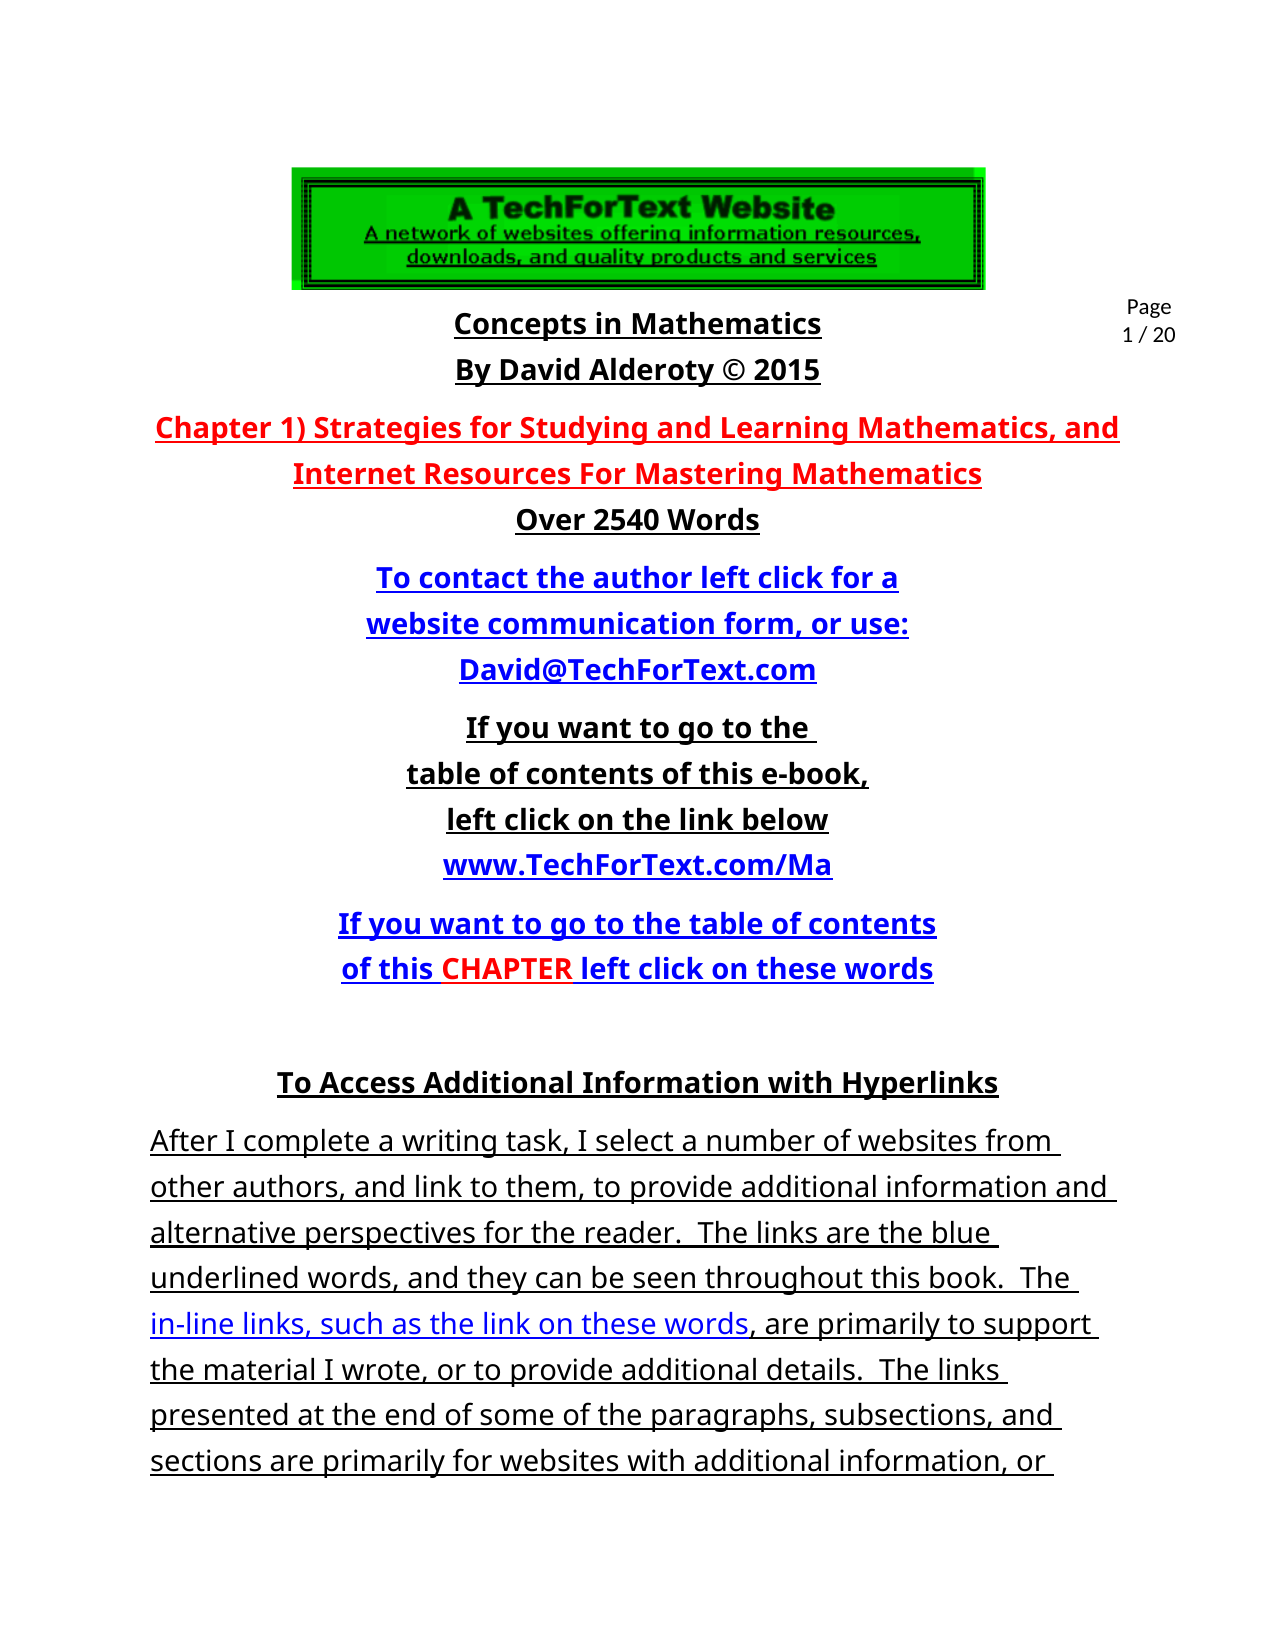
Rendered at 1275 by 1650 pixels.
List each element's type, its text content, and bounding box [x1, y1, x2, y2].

text of this CHAPTER left click on these words [150, 949, 1125, 988]
text Over 2540 Words [150, 499, 1125, 539]
text website communication form, or use: [150, 603, 1125, 643]
picture [289, 167, 986, 290]
text If you want to go to the [150, 707, 1125, 747]
text David@TechForText.com [150, 649, 1125, 688]
text If you want to go to the table of contents [150, 903, 1125, 943]
text Concepts in Mathematics [150, 303, 1125, 343]
text By David Alderoty © 2015 [150, 349, 1125, 389]
text www.TechForText.com/Ma [150, 844, 1125, 884]
text To contact the author left click for a [150, 558, 1125, 597]
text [150, 1121, 1125, 1480]
text To Access Additional Information with Hyperlinks [150, 1062, 1125, 1102]
text Chapter 1) Strategies for Studying and Learning Mathematics, and Internet Resources For Mastering Mathematics [150, 408, 1125, 493]
text left click on the link below [150, 799, 1125, 838]
text table of contents of this e-book, [150, 753, 1125, 793]
